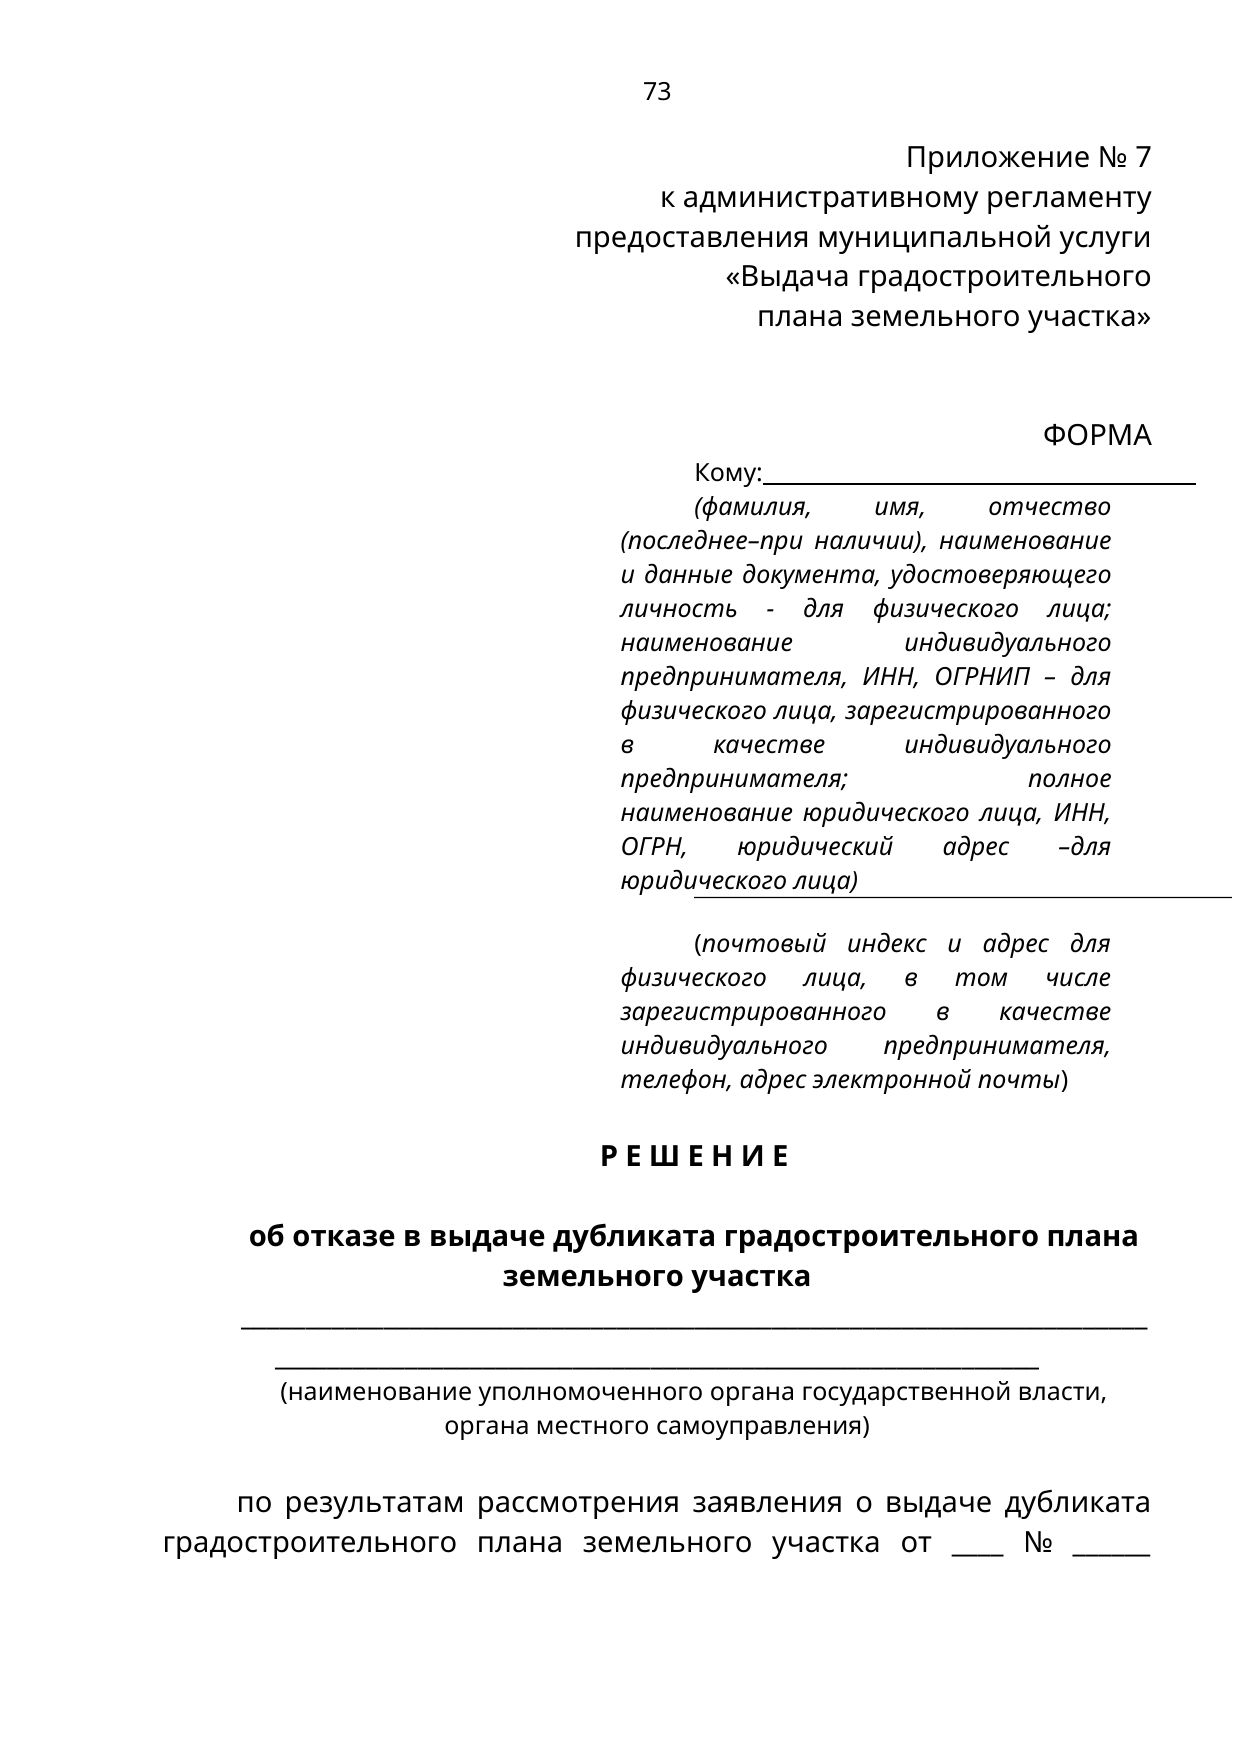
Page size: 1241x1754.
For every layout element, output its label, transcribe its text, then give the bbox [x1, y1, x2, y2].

text РЕШЕНИЕ [162, 1136, 1152, 1175]
text _________________________________________________________________________________________________________________________________ [162, 1294, 1152, 1374]
text предоставления муниципальной услуги [162, 216, 1152, 256]
text (наименование уполномоченного органа государственной власти, органа местного самоуправления) [162, 1374, 1152, 1442]
text Кому: [620, 454, 1152, 488]
text об отказе в выдаче дубликата градостроительного плана земельного участка [162, 1215, 1152, 1294]
text «Выдача градостроительного [162, 256, 1152, 295]
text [162, 1482, 1152, 1561]
text ФОРМА [162, 414, 1152, 454]
text плана земельного участка» [162, 295, 1152, 335]
text Приложение № 7 [162, 137, 1152, 176]
text (почтовый индекс и адрес для физического лица, в том числе зарегистрированного в качестве индивидуального предпринимателя, телефон, адрес электронной почты) [620, 926, 1111, 1096]
text к административному регламенту [162, 176, 1152, 216]
text (фамилия, имя, отчество (последнее–при наличии), наименование и данные документа, удостоверяющего личность - для физического лица; наименование индивидуального предпринимателя, ИНН, ОГРНИП – для физического лица, зарегистрированного в качестве индивидуального предпринимателя; полное наименование юридического лица, ИНН, ОГРН, юридический адрес –для юридического лица) [620, 488, 1112, 897]
